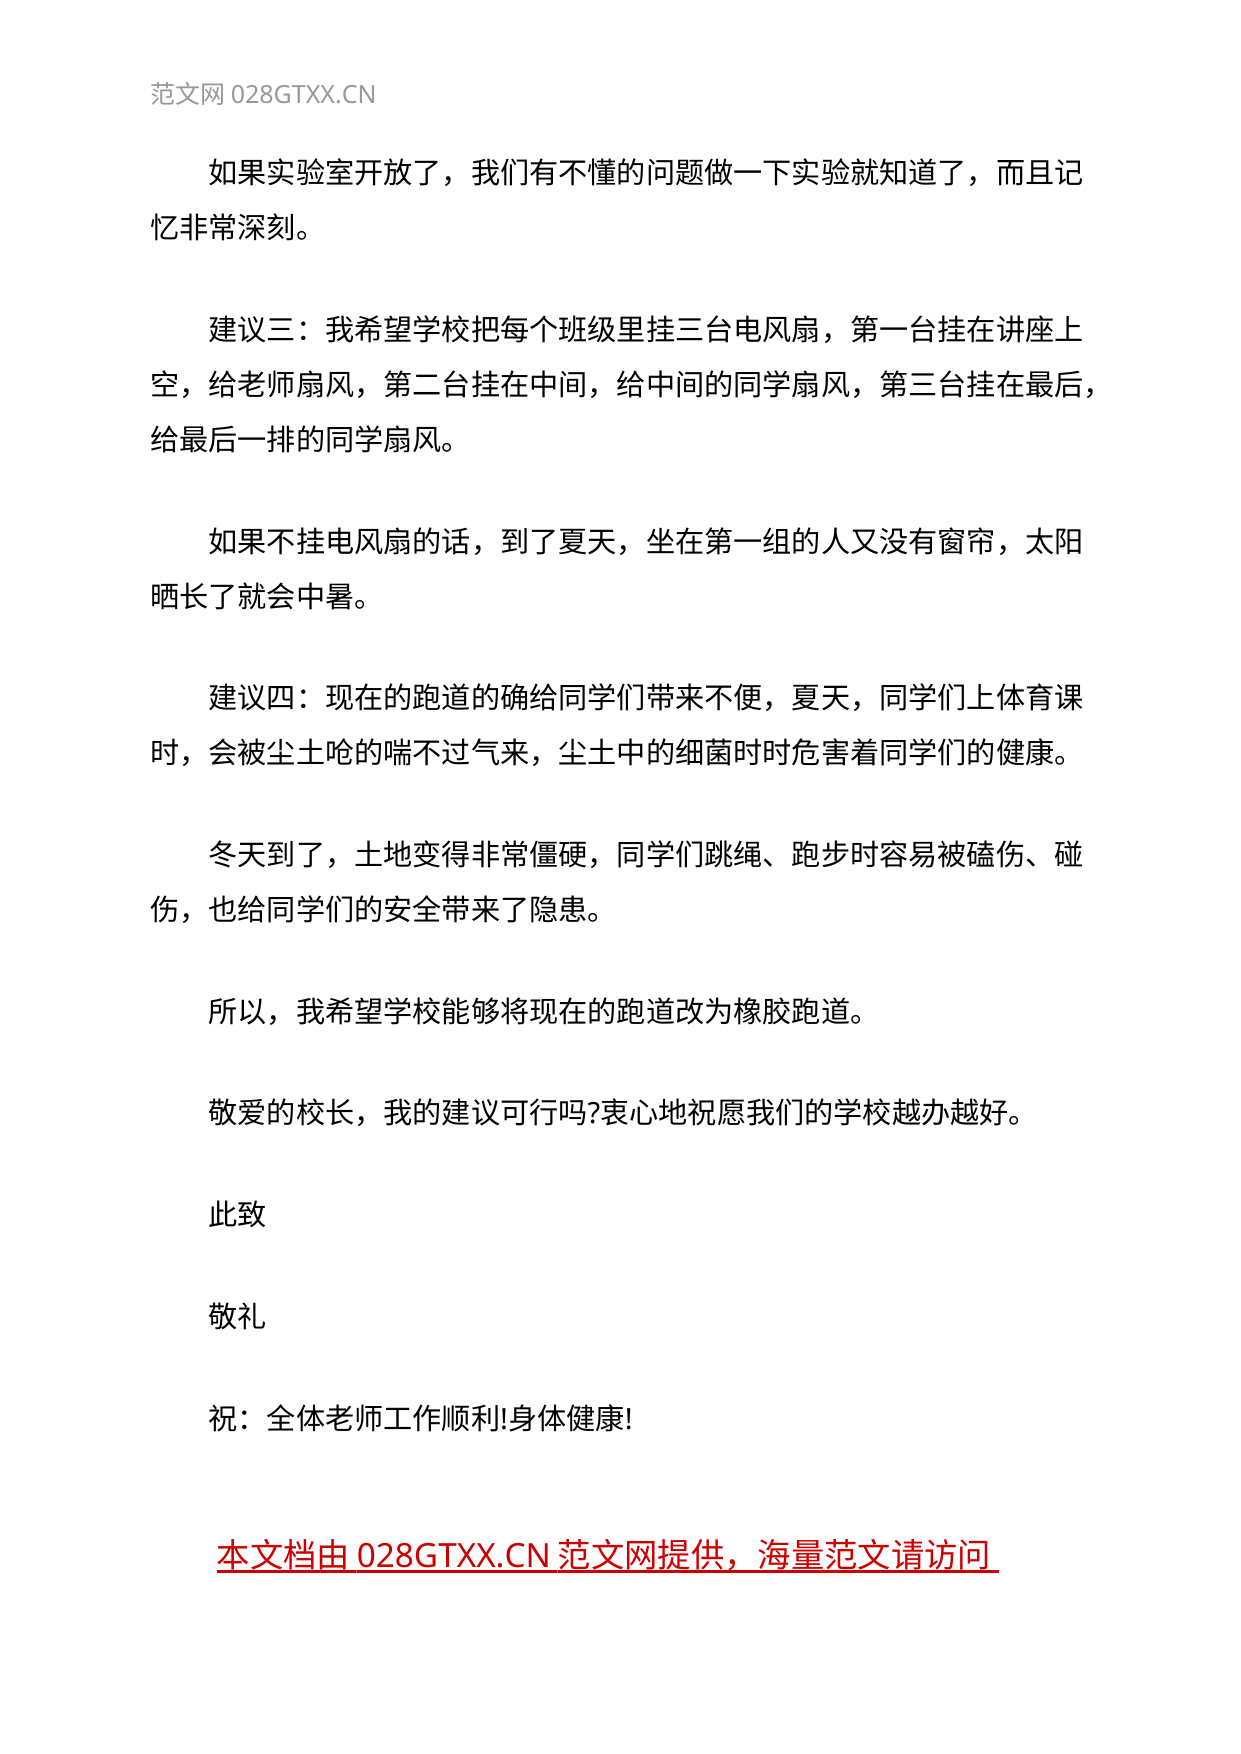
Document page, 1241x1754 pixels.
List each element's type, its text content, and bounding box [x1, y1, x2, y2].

text 冬天到了，土地变得非常僵硬，同学们跳绳、跑步时容易被磕伤、碰伤，也给同学们的安全带来了隐患。 [150, 832, 1090, 929]
text 如果不挂电风扇的话，到了夏天，坐在第一组的人又没有窗帘，太阳晒长了就会中暑。 [150, 518, 1090, 615]
text 敬爱的校长，我的建议可行吗?衷心地祝愿我们的学校越办越好。 [150, 1090, 1090, 1132]
text 祝：全体老师工作顺利!身体健康! [150, 1396, 1090, 1438]
text 敬礼 [150, 1294, 1090, 1336]
text 所以，我希望学校能够将现在的跑道改为橡胶跑道。 [150, 988, 1090, 1031]
text 此致 [150, 1192, 1090, 1234]
text 建议四：现在的跑道的确给同学们带来不便，夏天，同学们上体育课时，会被尘土呛的喘不过气来，尘土中的细菌时时危害着同学们的健康。 [150, 675, 1090, 772]
text 建议三：我希望学校把每个班级里挂三台电风扇，第一台挂在讲座上空，给老师扇风，第二台挂在中间，给中间的同学扇风，第三台挂在最后，给最后一排的同学扇风。 [150, 307, 1090, 459]
text 如果实验室开放了，我们有不懂的问题做一下实验就知道了，而且记忆非常深刻。 [150, 150, 1090, 247]
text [150, 1529, 1090, 1577]
